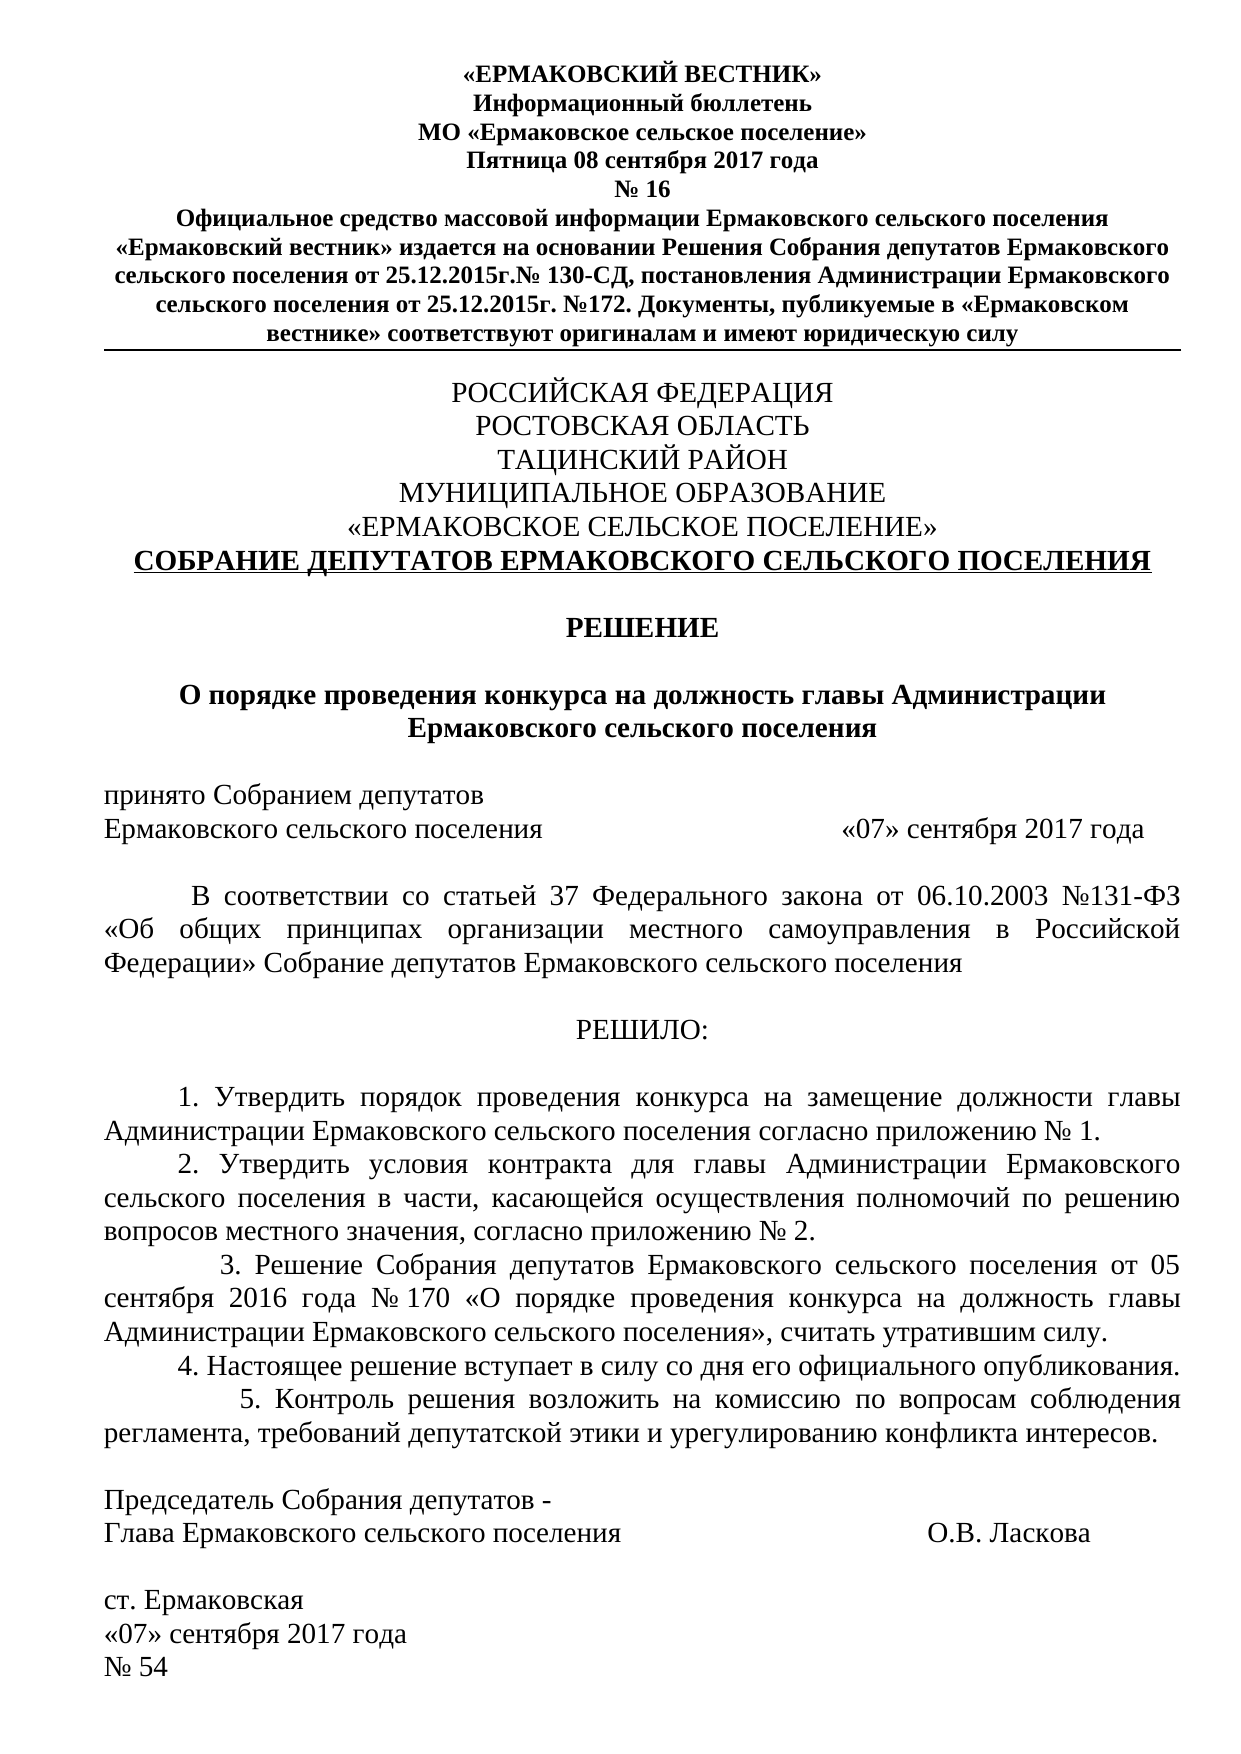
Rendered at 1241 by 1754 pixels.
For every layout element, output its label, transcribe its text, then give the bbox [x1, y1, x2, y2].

text «ЕРМАКОВСКИЙ ВЕСТНИК» [103, 59, 1181, 88]
text Глава Ермаковского сельского поселения О.В. Ласкова [103, 1515, 1181, 1549]
text «07» сентября 2017 года [103, 1616, 1181, 1649]
text 3. Решение Собрания депутатов Ермаковского сельского поселения от 05 сентября 2016 года № 170 «О порядке проведения конкурса на должность главы Администрации Ермаковского сельского поселения», считать утратившим силу. [103, 1247, 1181, 1348]
text РОСТОВСКАЯ ОБЛАСТЬ [103, 408, 1181, 442]
text Председатель Собрания депутатов - [103, 1482, 1181, 1515]
text 5. Контроль решения возложить на комиссию по вопросам соблюдения регламента, требований депутатской этики и урегулированию конфликта интересов. [103, 1381, 1181, 1448]
text Информационный бюллетень [103, 88, 1181, 117]
text 2. Утвердить условия контракта для главы Администрации Ермаковского сельского поселения в части, касающейся осуществления полномочий по решению вопросов местного значения, согласно приложению № 2. [103, 1146, 1181, 1247]
text Ермаковского сельского поселения «07» сентября 2017 года [103, 811, 1181, 844]
text № 54 [103, 1649, 1181, 1683]
text В соответствии со статьей 37 Федерального закона от 06.10.2003 №131-ФЗ «Об общих принципах организации местного самоуправления в Российской Федерации» Собрание депутатов Ермаковского сельского поселения [103, 878, 1181, 979]
text 4. Настоящее решение вступает в силу со дня его официального опубликования. [103, 1348, 1181, 1381]
text ст. Ермаковская [103, 1582, 1181, 1616]
text № 16 [103, 174, 1181, 203]
text СОБРАНИЕ ДЕПУТАТОВ ЕРМАКОВСКОГО СЕЛЬСКОГО ПОСЕЛЕНИЯ [103, 543, 1181, 576]
text МО «Ермаковское сельское поселение» [103, 117, 1181, 145]
text РОССИЙСКАЯ ФЕДЕРАЦИЯ [103, 375, 1181, 408]
text «ЕРМАКОВСКОЕ СЕЛЬСКОЕ ПОСЕЛЕНИЕ» [103, 509, 1181, 543]
text ТАЦИНСКИЙ РАЙОН [103, 442, 1181, 476]
text О порядке проведения конкурса на должность главы Администрации Ермаковского сельского поселения [103, 677, 1181, 744]
text Официальное средство массовой информации Ермаковского сельского поселения «Ермаковский вестник» издается на основании Решения Собрания депутатов Ермаковского сельского поселения от 25.12.2015г.№ 130-СД, постановления Администрации Ермаковского сельского поселения от 25.12.2015г. №172. Документы, публикуемые в «Ермаковском вестнике» соответствуют оригиналам и имеют юридическую силу [103, 203, 1181, 351]
text МУНИЦИПАЛЬНОЕ ОБРАЗОВАНИЕ [103, 476, 1181, 509]
text РЕШИЛО: [103, 1012, 1181, 1046]
text 1. Утвердить порядок проведения конкурса на замещение должности главы Администрации Ермаковского сельского поселения согласно приложению № 1. [103, 1079, 1181, 1146]
text Пятница 08 сентября 2017 года [103, 145, 1181, 174]
text РЕШЕНИЕ [103, 610, 1181, 643]
text принято Собранием депутатов [103, 777, 1181, 811]
